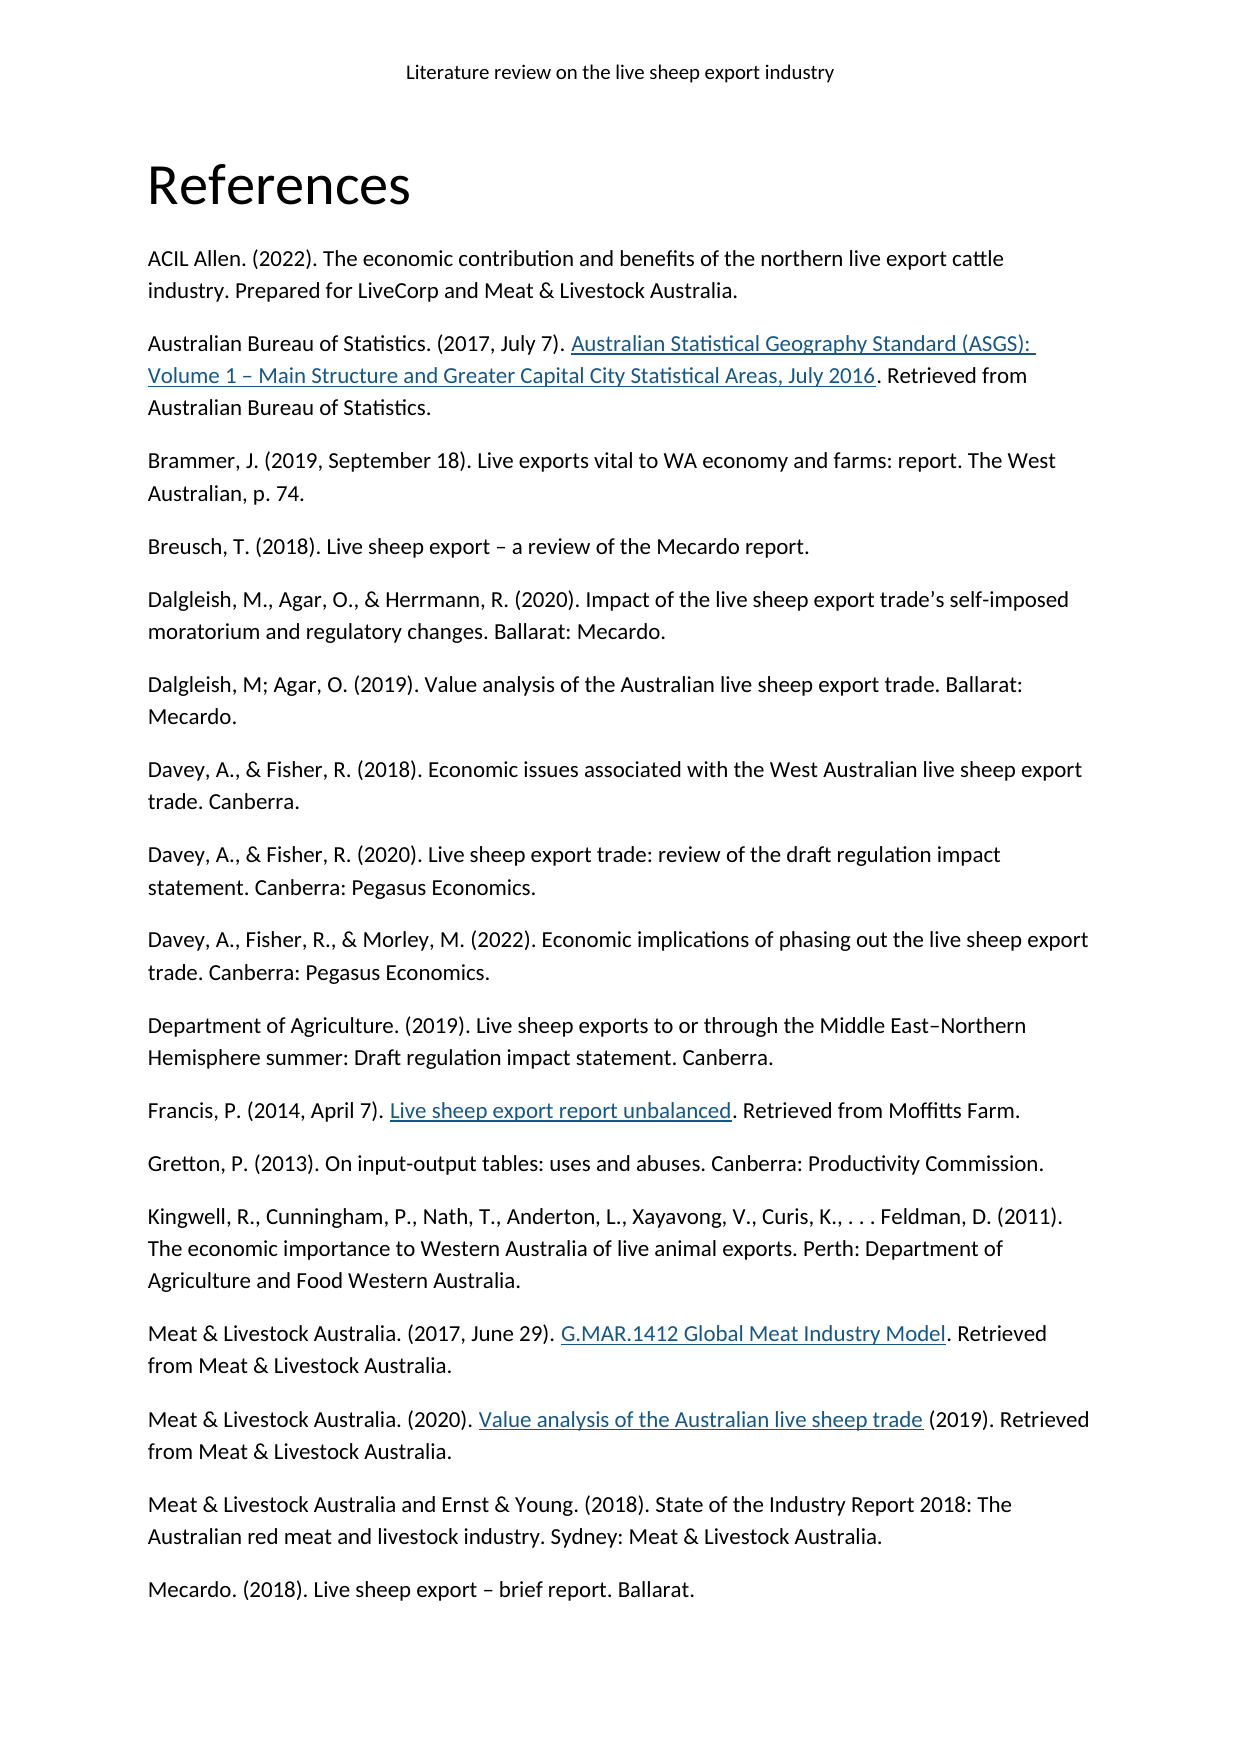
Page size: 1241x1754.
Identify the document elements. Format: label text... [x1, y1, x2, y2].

text Francis, P. (2014, April 7). Live sheep export report unbalanced. Retrieved from Moffitts Farm. [148, 1096, 1092, 1124]
text Dalgleish, M., Agar, O., & Herrmann, R. (2020). Impact of the live sheep export trade’s self-imposed moratorium and regulatory changes. Ballarat: Mecardo. [148, 585, 1092, 645]
text Davey, A., & Fisher, R. (2018). Economic issues associated with the West Australian live sheep export trade. Canberra. [148, 755, 1092, 815]
text Breusch, T. (2018). Live sheep export – a review of the Mecardo report. [148, 532, 1092, 560]
text Department of Agriculture. (2019). Live sheep exports to or through the Middle East–Northern Hemisphere summer: Draft regulation impact statement. Canberra. [148, 1011, 1092, 1071]
text Gretton, P. (2013). On input-output tables: uses and abuses. Canberra: Productivity Commission. [148, 1149, 1092, 1177]
subtitle References [148, 148, 1092, 219]
text Davey, A., & Fisher, R. (2020). Live sheep export trade: review of the draft regulation impact statement. Canberra: Pegasus Economics. [148, 840, 1092, 901]
text Brammer, J. (2019, September 18). Live exports vital to WA economy and farms: report. The West Australian, p. 74. [148, 447, 1092, 507]
text Mecardo. (2018). Live sheep export – brief report. Ballarat. [148, 1575, 1092, 1603]
text Dalgleish, M; Agar, O. (2019). Value analysis of the Australian live sheep export trade. Ballarat: Mecardo. [148, 670, 1092, 730]
text Australian Bureau of Statistics. (2017, July 7). Australian Statistical Geography Standard (ASGS): Volume 1 – Main Structure and Greater Capital City Statistical Areas, July 2016. Retrieved from Australian Bureau of Statistics. [148, 329, 1092, 422]
text Davey, A., Fisher, R., & Morley, M. (2022). Economic implications of phasing out the live sheep export trade. Canberra: Pegasus Economics. [148, 926, 1092, 986]
text Meat & Livestock Australia and Ernst & Young. (2018). State of the Industry Report 2018: The Australian red meat and livestock industry. Sydney: Meat & Livestock Australia. [148, 1490, 1092, 1550]
text Meat & Livestock Australia. (2020). Value analysis of the Australian live sheep trade (2019). Retrieved from Meat & Livestock Australia. [148, 1405, 1092, 1465]
text ACIL Allen. (2022). The economic contribution and benefits of the northern live export cattle industry. Prepared for LiveCorp and Meat & Livestock Australia. [148, 244, 1092, 304]
text Meat & Livestock Australia. (2017, June 29). G.MAR.1412 Global Meat Industry Model. Retrieved from Meat & Livestock Australia. [148, 1319, 1092, 1380]
text Kingwell, R., Cunningham, P., Nath, T., Anderton, L., Xayavong, V., Curis, K., . . . Feldman, D. (2011). The economic importance to Western Australia of live animal exports. Perth: Department of Agriculture and Food Western Australia. [148, 1202, 1092, 1294]
